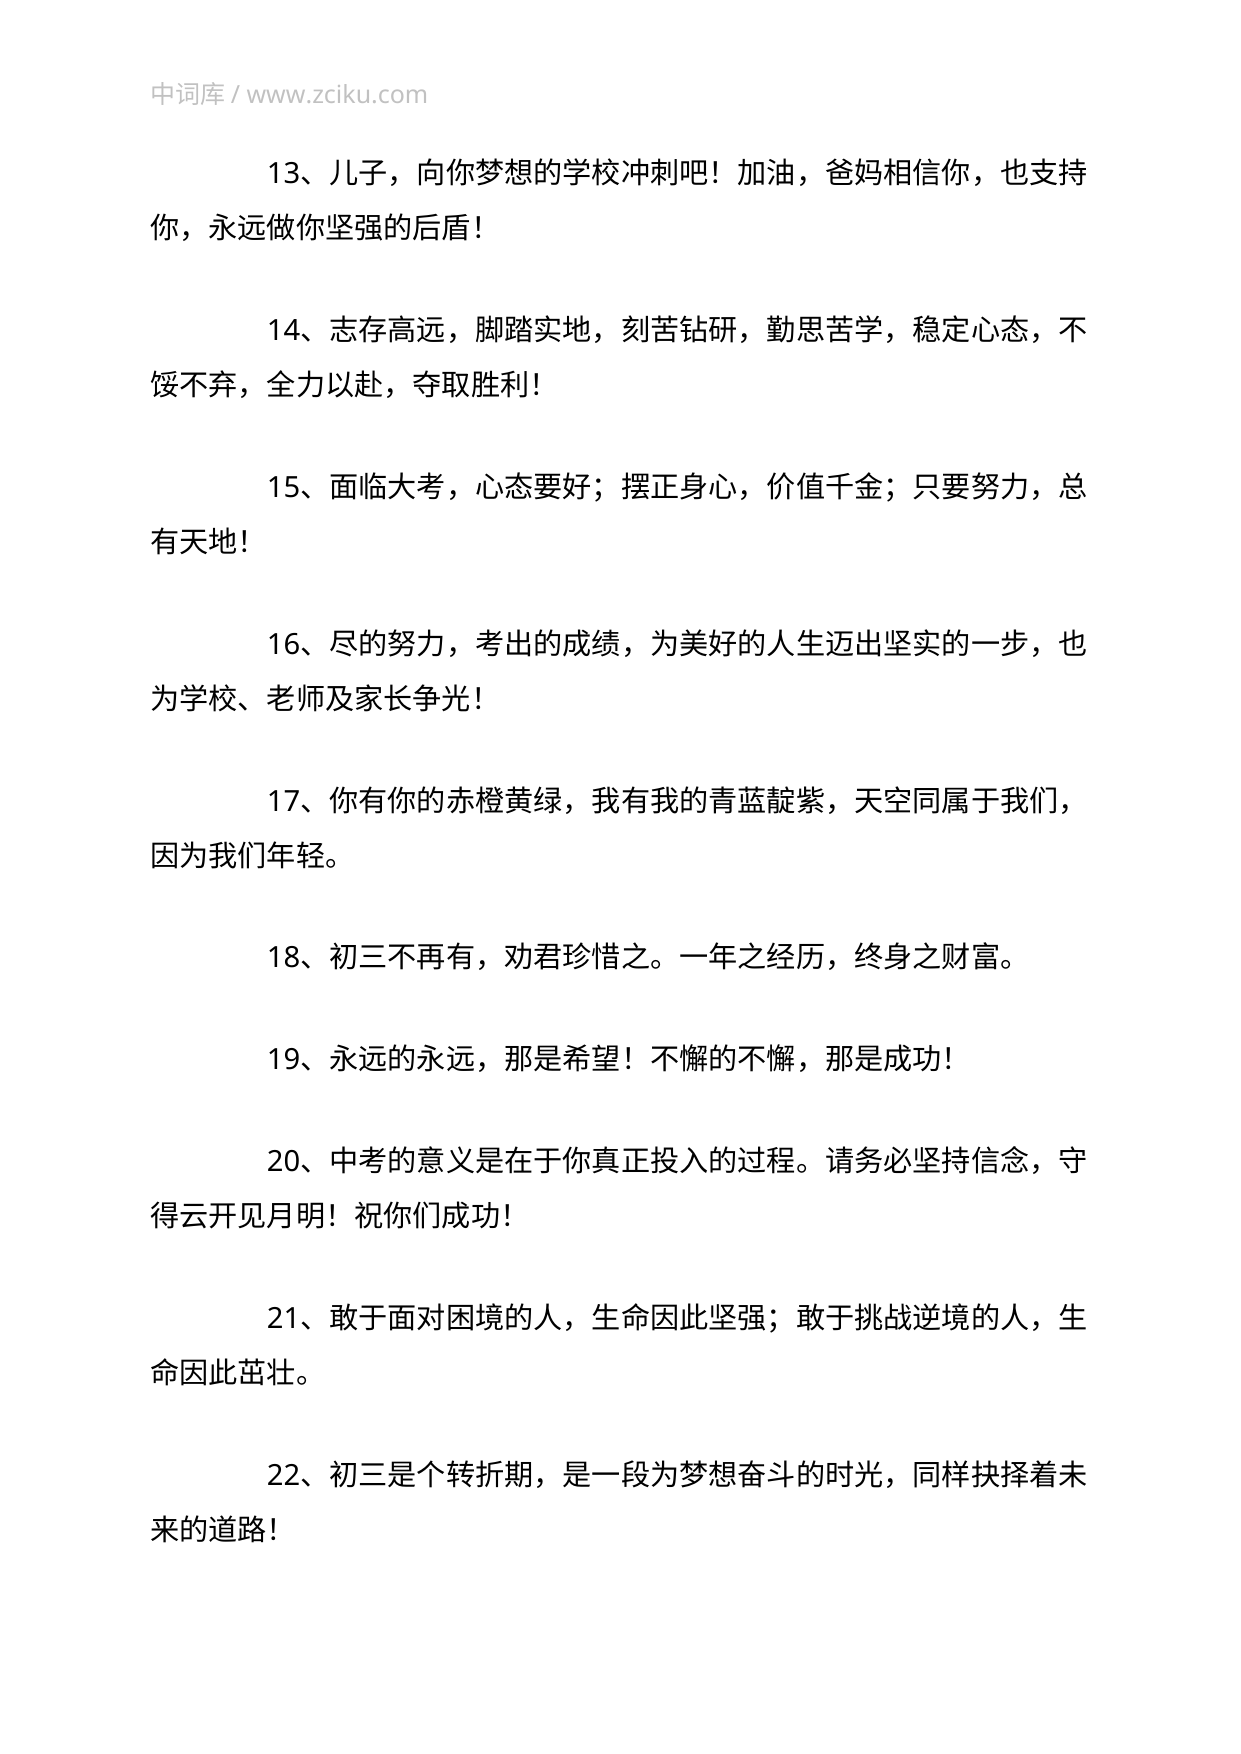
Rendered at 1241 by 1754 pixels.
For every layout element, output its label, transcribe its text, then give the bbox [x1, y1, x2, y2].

text 20、中考的意义是在于你真正投入的过程。请务必坚持信念，守得云开见月明！祝你们成功！ [150, 1138, 1090, 1235]
text 15、面临大考，心态要好；摆正身心，价值千金；只要努力，总有天地！ [150, 463, 1090, 561]
text 13、儿子，向你梦想的学校冲刺吧！加油，爸妈相信你，也支持你，永远做你坚强的后盾！ [150, 150, 1090, 247]
text 17、你有你的赤橙黄绿，我有我的青蓝靛紫，天空同属于我们，因为我们年轻。 [150, 777, 1090, 874]
text 14、志存高远，脚踏实地，刻苦钻研，勤思苦学，稳定心态，不馁不弃，全力以赴，夺取胜利！ [150, 307, 1090, 404]
text 22、初三是个转折期，是一段为梦想奋斗的时光，同样抉择着未来的道路！ [150, 1451, 1090, 1549]
text 18、初三不再有，劝君珍惜之。一年之经历，终身之财富。 [150, 934, 1090, 976]
text 16、尽的努力，考出的成绩，为美好的人生迈出坚实的一步，也为学校、老师及家长争光！ [150, 620, 1090, 718]
text 19、永远的永远，那是希望！不懈的不懈，那是成功！ [150, 1036, 1090, 1078]
text 21、敢于面对困境的人，生命因此坚强；敢于挑战逆境的人，生命因此茁壮。 [150, 1294, 1090, 1392]
